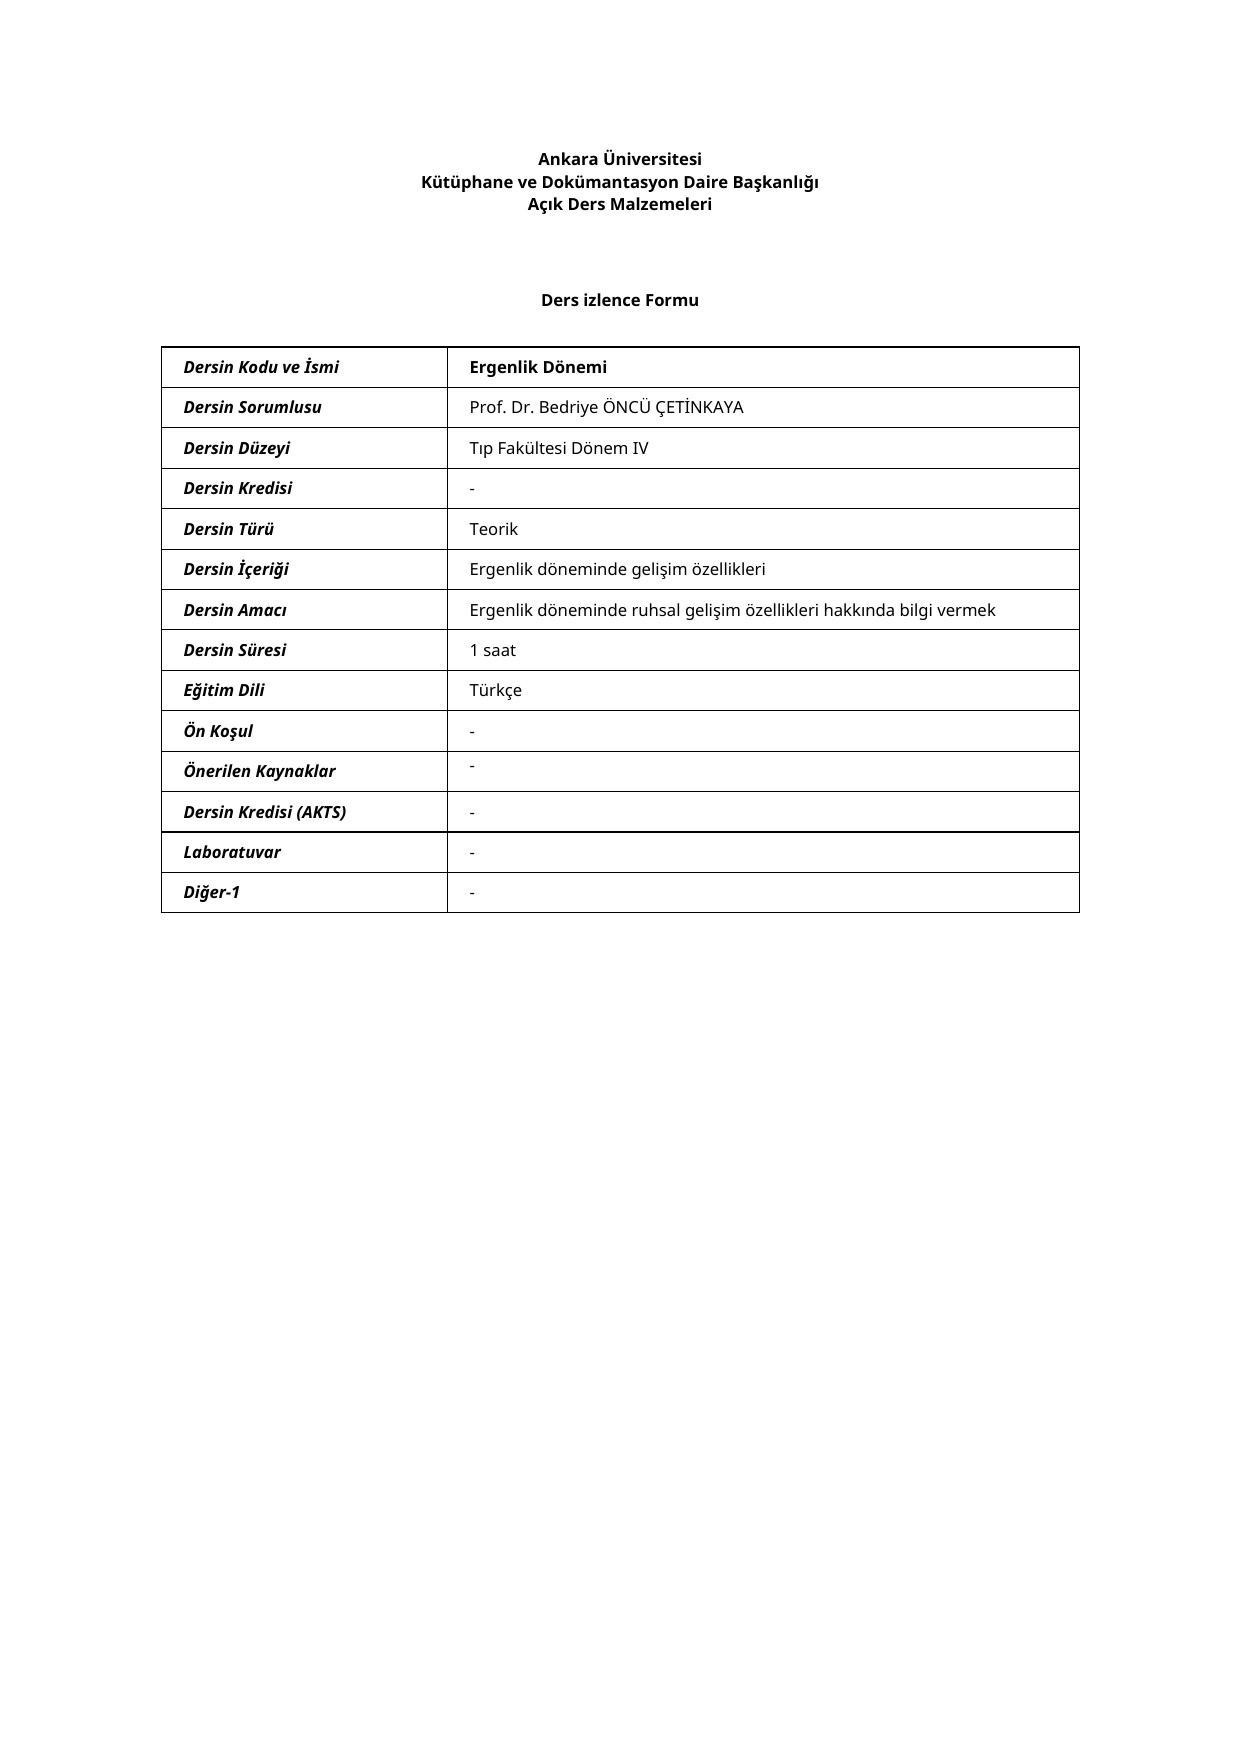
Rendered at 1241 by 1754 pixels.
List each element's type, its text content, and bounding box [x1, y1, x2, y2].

table_cell Dersin Kredisi (AKTS) [162, 792, 447, 831]
table_cell - [448, 873, 1079, 912]
table_header Dersin Kodu ve İsmi [162, 348, 447, 387]
table_cell Dersin Sorumlusu [162, 388, 447, 427]
table_cell Eğitim Dili [162, 671, 447, 710]
text Ankara Üniversitesi Kütüphane ve Dokümantasyon Daire Başkanlığı [148, 148, 1093, 193]
text Açık Ders Malzemeleri [148, 193, 1093, 216]
table_cell Diğer-1 [162, 873, 447, 912]
table_cell - [448, 792, 1079, 831]
table_cell Ergenlik döneminde ruhsal gelişim özellikleri hakkında bilgi vermek [448, 590, 1079, 629]
table_cell Teorik [448, 509, 1079, 548]
table_cell 1 saat [448, 630, 1079, 670]
table_cell Dersin İçeriği [162, 550, 447, 589]
table_cell Dersin Süresi [162, 630, 447, 670]
table_cell Türkçe [448, 671, 1079, 710]
table_cell Dersin Amacı [162, 590, 447, 629]
table_cell Tıp Fakültesi Dönem IV [448, 428, 1079, 468]
table_cell Prof. Dr. Bedriye ÖNCÜ ÇETİNKAYA [448, 388, 1079, 427]
text Ders izlence Formu [148, 288, 1093, 311]
table_cell Dersin Kredisi [162, 469, 447, 508]
table_cell Ergenlik döneminde gelişim özellikleri [448, 550, 1079, 589]
table_header Ergenlik Dönemi [448, 348, 1079, 387]
table_cell Laboratuvar [162, 833, 447, 872]
table_cell Dersin Türü [162, 509, 447, 548]
table_cell - [448, 752, 1079, 791]
table_cell - [448, 711, 1079, 751]
table_cell - [448, 833, 1079, 872]
table_cell Önerilen Kaynaklar [162, 752, 447, 791]
table_cell - [448, 469, 1079, 508]
table_cell Dersin Düzeyi [162, 428, 447, 468]
table_cell Ön Koşul [162, 711, 447, 751]
